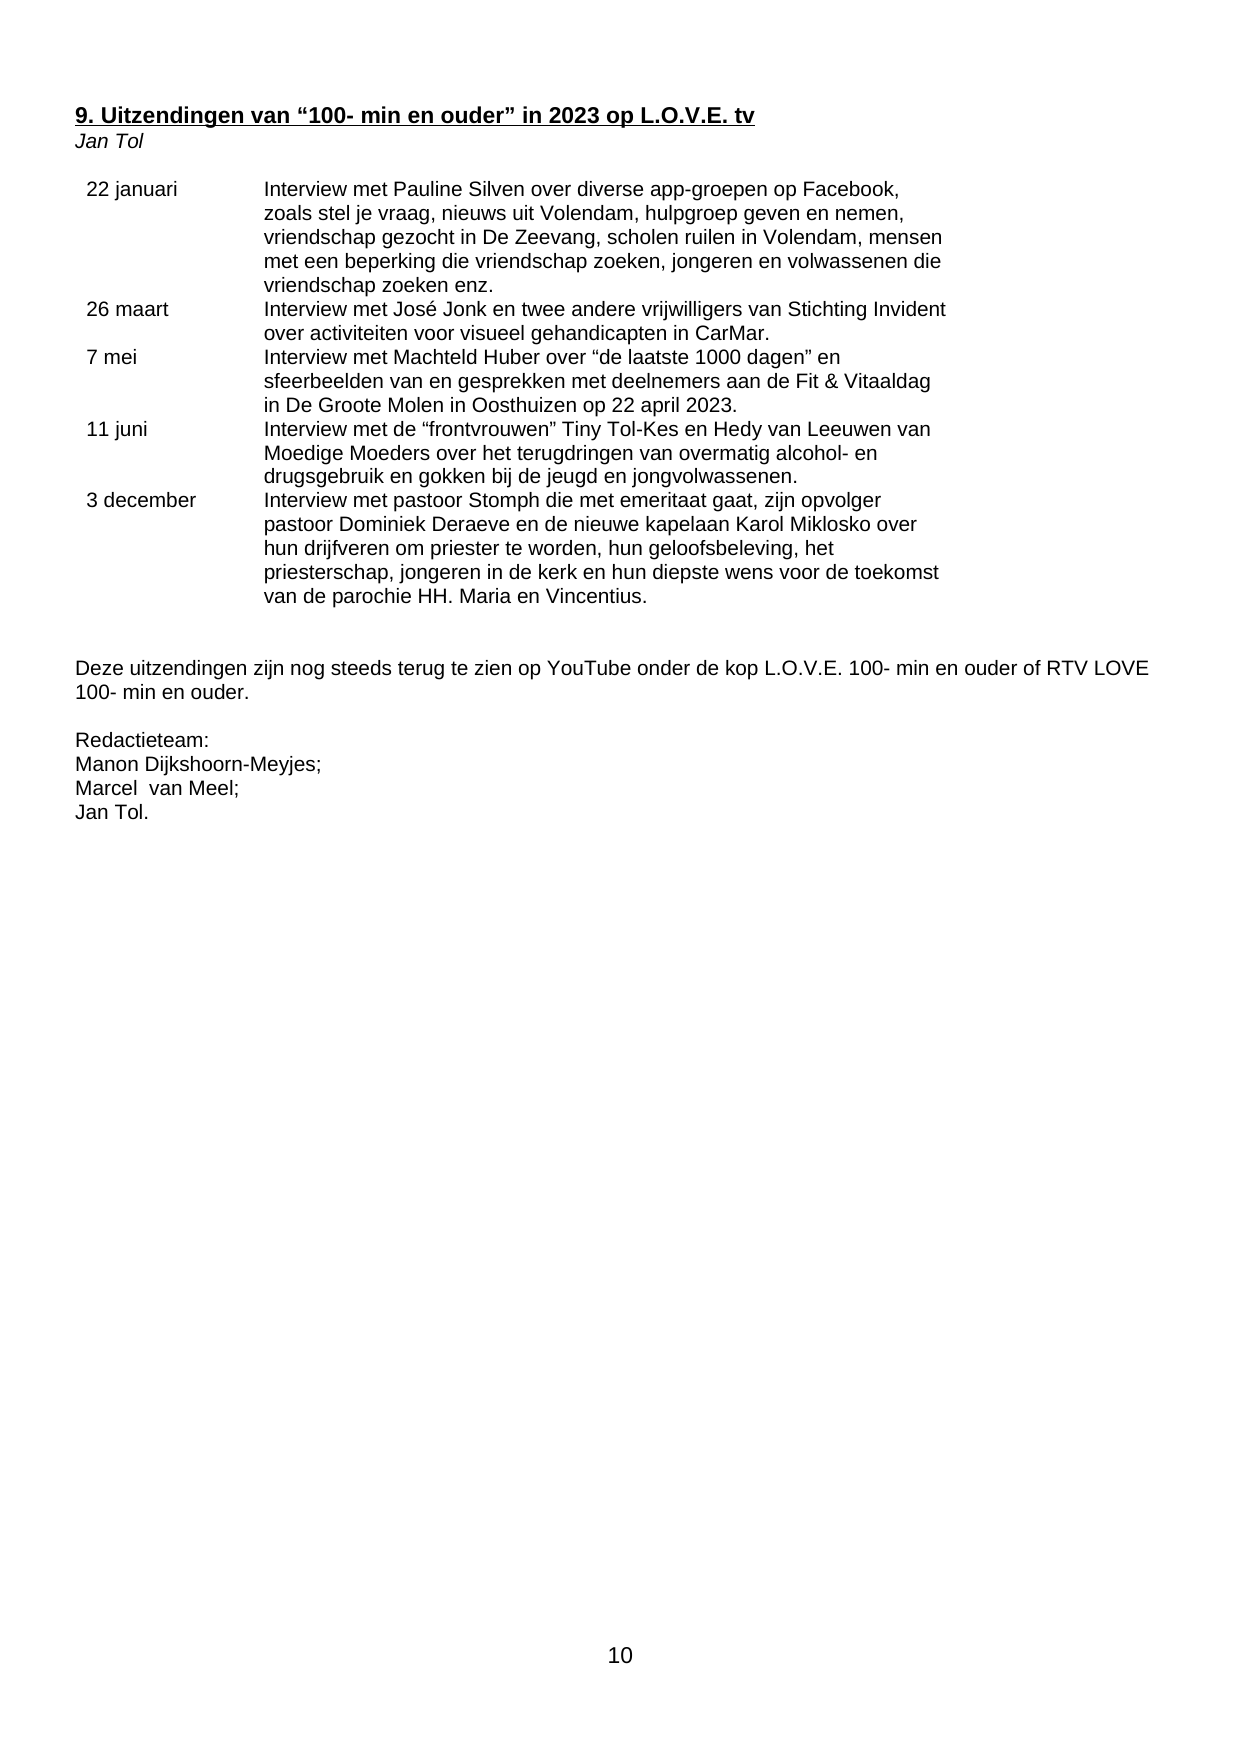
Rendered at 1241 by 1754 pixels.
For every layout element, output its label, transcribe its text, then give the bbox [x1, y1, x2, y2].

table_cell Interview met José Jonk en twee andere vrijwilligers van Stichting Invident over activiteiten voor visueel gehandicapten in CarMar. [252, 297, 961, 344]
text Jan Tol. [75, 800, 1165, 824]
table_cell 3 december [75, 488, 252, 656]
table_cell 7 mei [75, 345, 252, 416]
table_cell 11 juni [75, 416, 252, 488]
table_cell Interview met pastoor Stomph die met emeritaat gaat, zijn opvolger pastoor Dominiek Deraeve en de nieuwe kapelaan Karol Miklosko over hun drijfveren om priester te worden, hun geloofsbeleving, het priesterschap, jongeren in de kerk en hun diepste wens voor de toekomst van de parochie HH. Maria en Vincentius. [252, 488, 961, 656]
text 9. Uitzendingen van “100- min en ouder” in 2023 op L.O.V.E. tv [75, 102, 1165, 129]
table_cell Interview met de “frontvrouwen” Tiny Tol-Kes en Hedy van Leeuwen van Moedige Moeders over het terugdringen van overmatig alcohol- en drugsgebruik en gokken bij de jeugd en jongvolwassenen. [252, 416, 961, 488]
text Redactieteam: [75, 728, 1165, 752]
text Deze uitzendingen zijn nog steeds terug te zien op YouTube onder de kop L.O.V.E. 100- min en ouder of RTV LOVE 100- min en ouder. [75, 656, 1165, 704]
text Marcel van Meel; [75, 776, 1165, 800]
table_cell Interview met Machteld Huber over “de laatste 1000 dagen” en sfeerbeelden van en gesprekken met deelnemers aan de Fit & Vitaaldag in De Groote Molen in Oosthuizen op 22 april 2023. [252, 345, 961, 416]
table_cell 26 maart [75, 297, 252, 344]
text Jan Tol [75, 129, 1165, 153]
table_header 22 januari [75, 177, 252, 297]
table_header Interview met Pauline Silven over diverse app-groepen op Facebook, zoals stel je vraag, nieuws uit Volendam, hulpgroep geven en nemen, vriendschap gezocht in De Zeevang, scholen ruilen in Volendam, mensen met een beperking die vriendschap zoeken, jongeren en volwassenen die vriendschap zoeken enz. [252, 177, 961, 297]
text Manon Dijkshoorn-Meyjes; [75, 752, 1165, 776]
